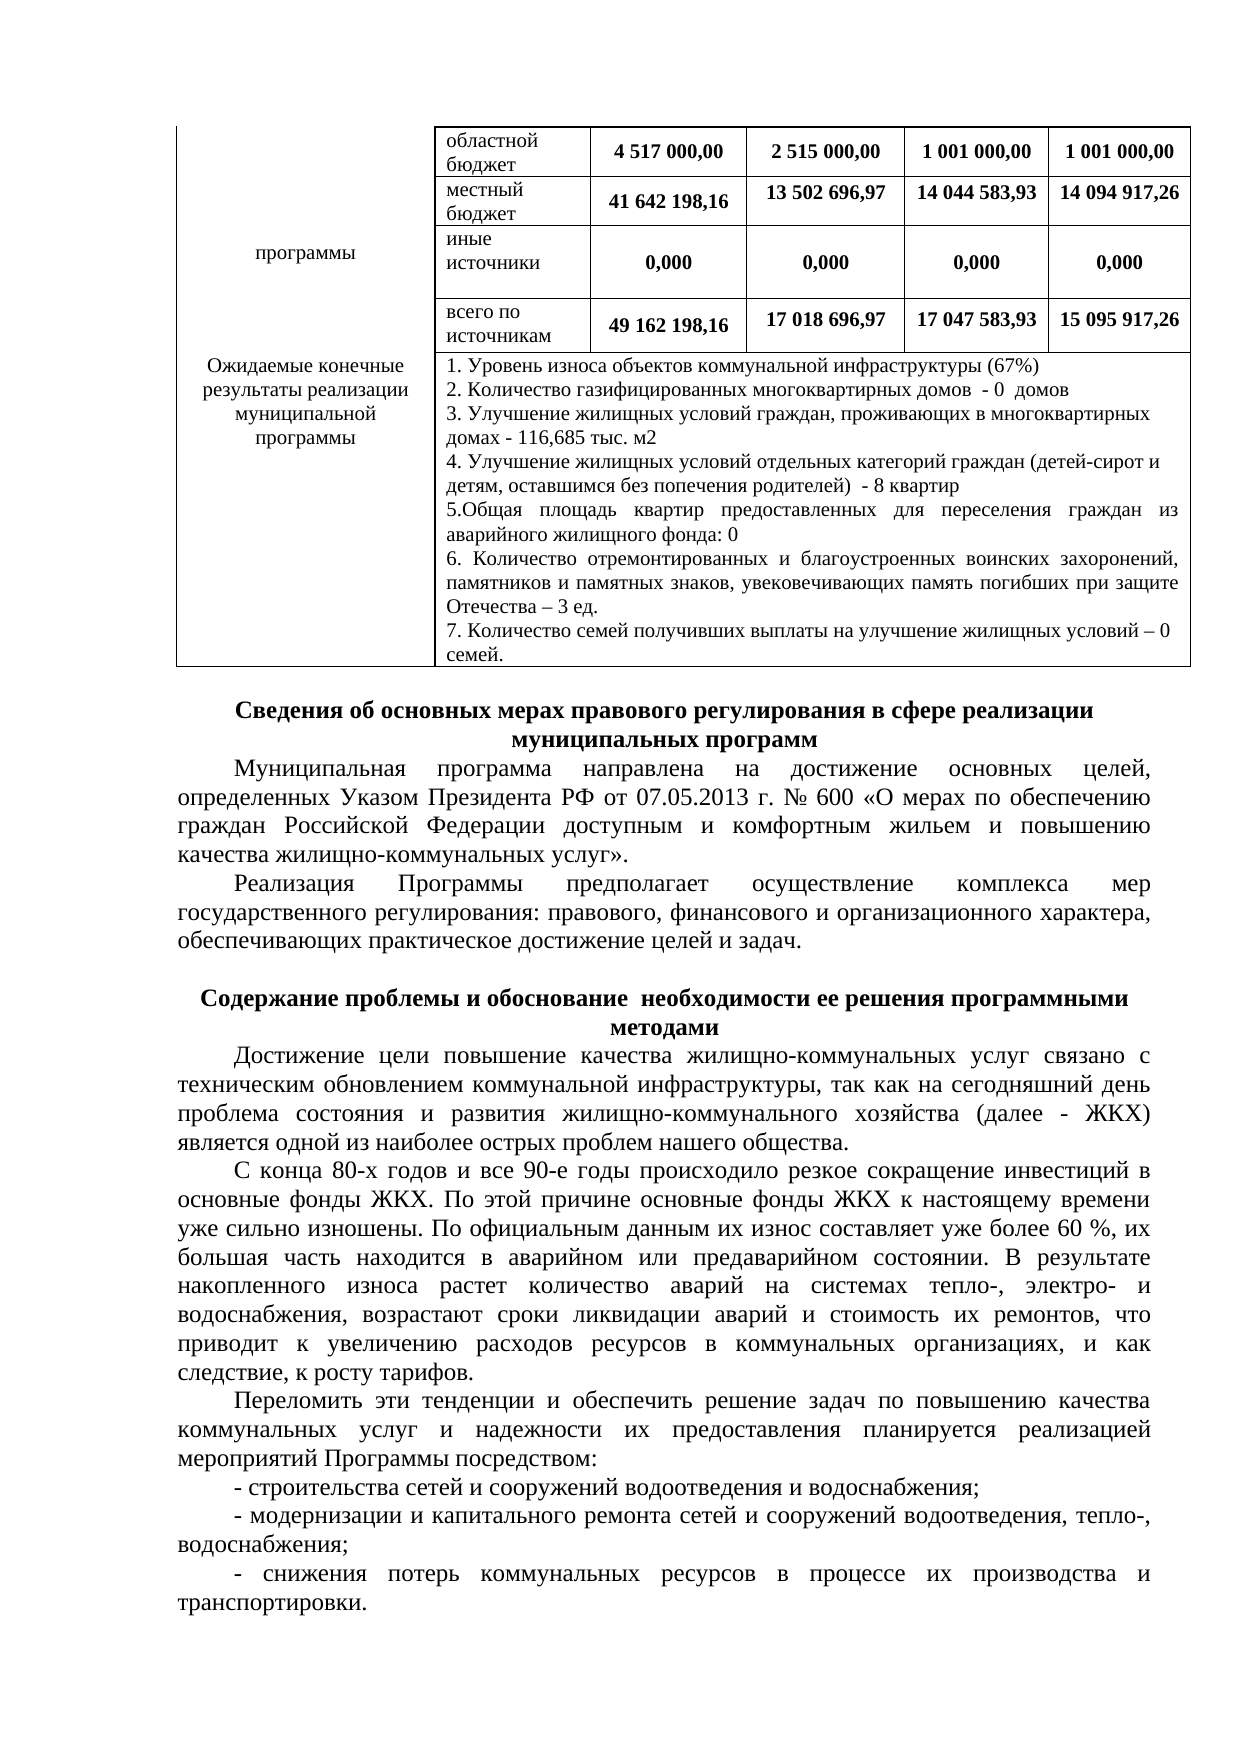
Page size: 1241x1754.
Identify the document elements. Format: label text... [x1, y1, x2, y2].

table_cell 1 001 000,00 [905, 128, 1048, 176]
table_cell 41 642 198,16 [591, 177, 746, 225]
table_cell 17 018 696,97 [747, 299, 904, 352]
text С конца 80-х годов и все 90-е годы происходило резкое сокращение инвестиций в основные фонды ЖКХ. По этой причине основные фонды ЖКХ к настоящему времени уже сильно изношены. По официальным данным их износ составляет уже более 60 %, их большая часть находится в аварийном или предаварийном состоянии. В результате накопленного износа растет количество аварий на системах тепло-, электро- и водоснабжения, возрастают сроки ликвидации аварий и стоимость их ремонтов, что приводит к увеличению расходов ресурсов в коммунальных организациях, и как следствие, к росту тарифов. [177, 1156, 1152, 1386]
table_cell 14 044 583,93 [905, 177, 1048, 225]
text Муниципальная программа направлена на достижение основных целей, определенных Указом Президента РФ от 07.05.2013 г. № 600 «О мерах по обеспечению граждан Российской Федерации доступным и комфортным жильем и повышению качества жилищно-коммунальных услуг». [177, 753, 1152, 868]
table_cell всего по источникам [436, 299, 590, 352]
text Содержание проблемы и обоснование необходимости ее решения программными методами [177, 983, 1152, 1041]
table_cell 4 517 000,00 [591, 128, 746, 176]
text - модернизации и капитального ремонта сетей и сооружений водоотведения, тепло-, водоснабжения; [177, 1501, 1152, 1558]
text Достижение цели повышение качества жилищно-коммунальных услуг связано с техническим обновлением коммунальной инфраструктуры, так как на сегодняшний день проблема состояния и развития жилищно-коммунального хозяйства (далее - ЖКХ) является одной из наиболее острых проблем нашего общества. [177, 1041, 1152, 1156]
table_cell 15 095 917,26 [1049, 299, 1190, 352]
table_cell 0,000 [747, 226, 904, 298]
text Сведения об основных мерах правового регулирования в сфере реализации муниципальных программ [177, 696, 1152, 753]
table_cell Ожидаемые конечные результаты реализации муниципальной программы [177, 352, 434, 666]
table_cell местный бюджет [436, 177, 590, 225]
table_cell 1 001 000,00 [1049, 128, 1190, 176]
text - снижения потерь коммунальных ресурсов в процессе их производства и транспортировки. [177, 1558, 1152, 1616]
table_cell 1. Уровень износа объектов коммунальной инфраструктуры (67%) 2. Количество газифицированных многоквартирных домов - 0 домов 3. Улучшение жилищных условий граждан, проживающих в многоквартирных домах - 116,685 тыс. м2 4. Улучшение жилищных условий отдельных категорий граждан (детей-сирот и детям, оставшимся без попечения родителей) - 8 квартир 5.Общая площадь квартир предоставленных для переселения граждан из аварийного жилищного фонда: 0 6. Количество отремонтированных и благоустроенных воинских захоронений, памятников и памятных знаков, увековечивающих память погибших при защите Отечества – 3 ед. 7. Количество семей получивших выплаты на улучшение жилищных условий – 0 семей. [436, 353, 1190, 666]
table_cell 2 515 000,00 [747, 128, 904, 176]
table_cell 0,000 [591, 226, 746, 298]
table_cell иные источники [436, 226, 590, 298]
table_cell 0,000 [1049, 226, 1190, 298]
table_cell 49 162 198,16 [591, 299, 746, 352]
table_cell 0,000 [905, 226, 1048, 298]
table_cell 17 047 583,93 [905, 299, 1048, 352]
text Переломить эти тенденции и обеспечить решение задач по повышению качества коммунальных услуг и надежности их предоставления планируется реализацией мероприятий Программы посредством: [177, 1386, 1152, 1472]
text Реализация Программы предполагает осуществление комплекса мер государственного регулирования: правового, финансового и организационного характера, обеспечивающих практическое достижение целей и задач. [177, 868, 1152, 954]
table_cell 14 094 917,26 [1049, 177, 1190, 225]
table_cell областной бюджет [436, 128, 590, 176]
text - строительства сетей и сооружений водоотведения и водоснабжения; [177, 1472, 1152, 1501]
table_cell 13 502 696,97 [747, 177, 904, 225]
